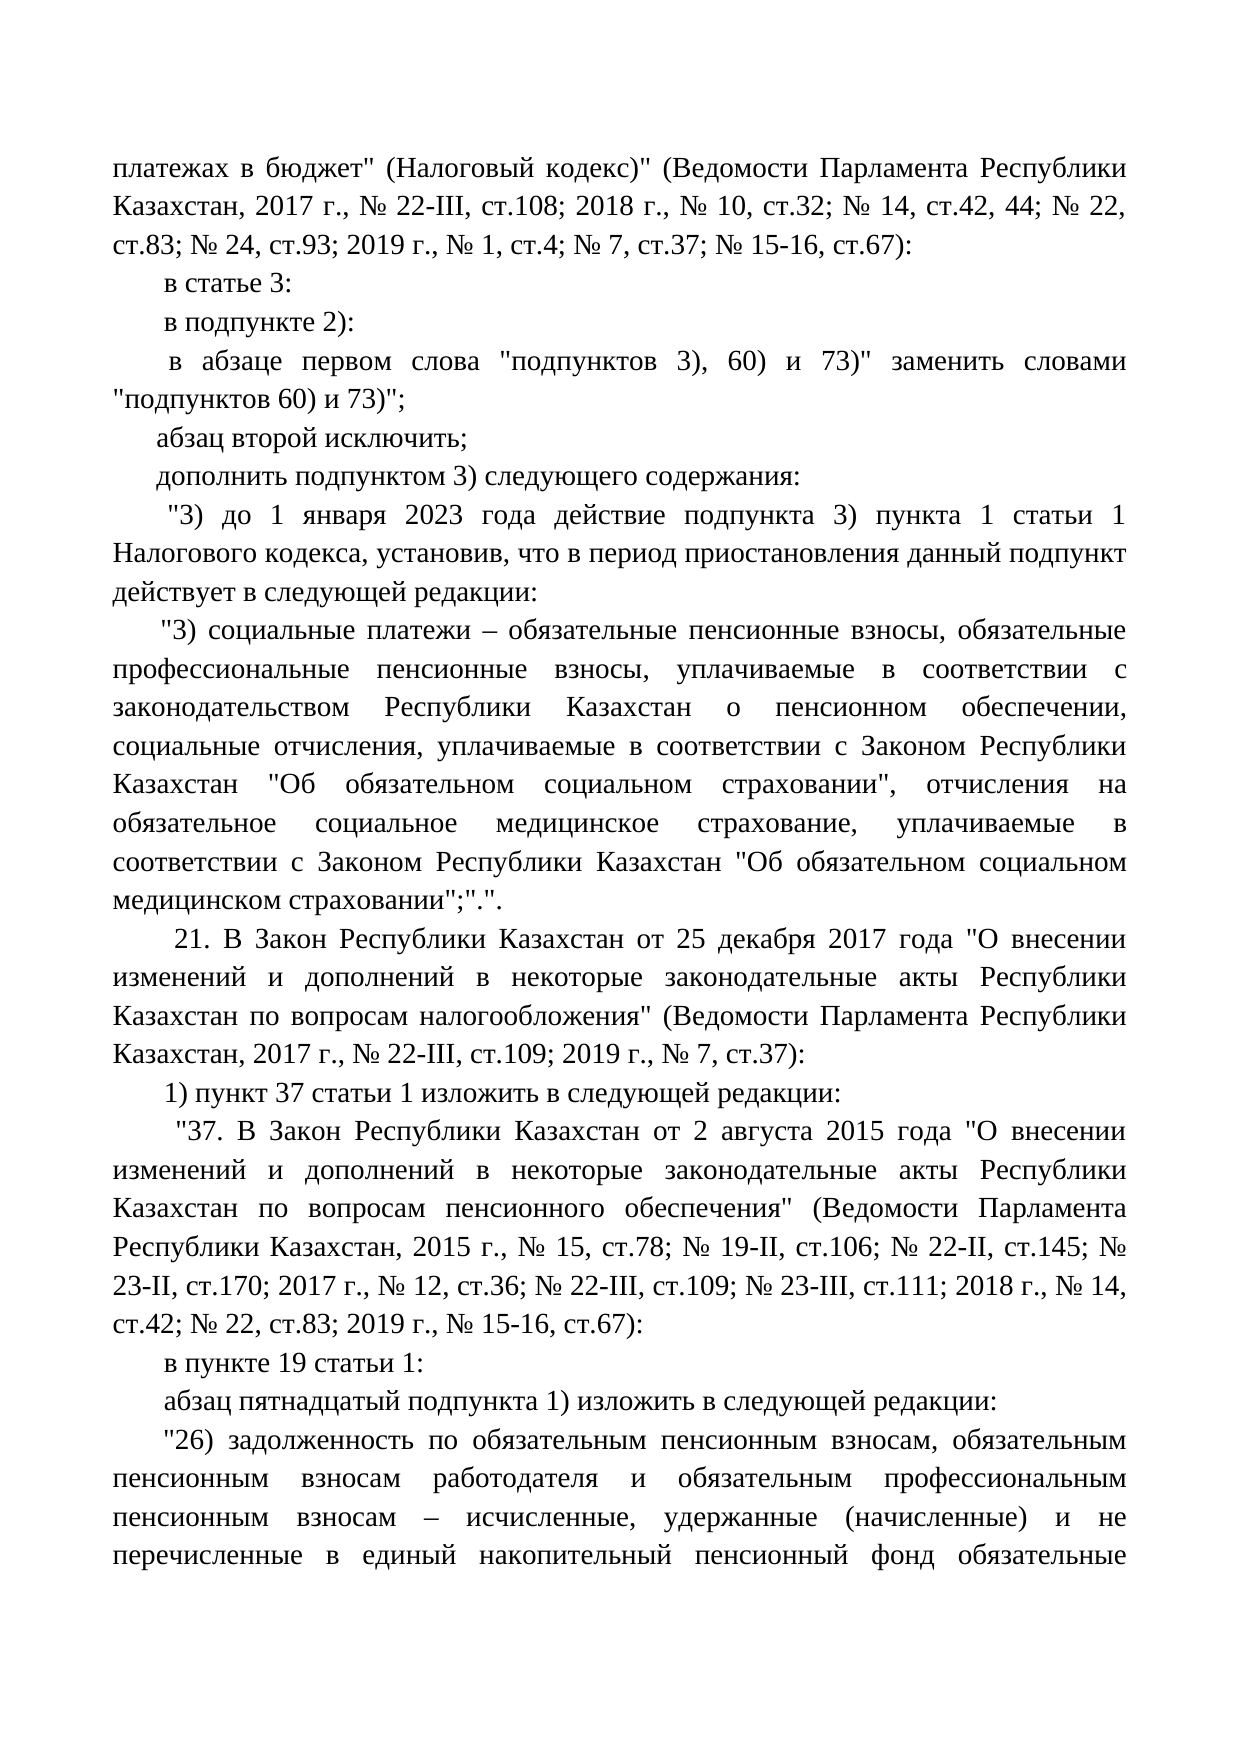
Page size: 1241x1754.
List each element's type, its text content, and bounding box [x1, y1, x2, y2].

text 21. В Закон Республики Казахстан от 25 декабря 2017 года "О внесении изменений и дополнений в некоторые законодательные акты Республики Казахстан по вопросам налогообложения" (Ведомости Парламента Республики Казахстан, 2017 г., № 22-III, ст.109; 2019 г., № 7, ст.37): [112, 921, 1128, 1070]
text абзац второй исключить; [112, 420, 1128, 453]
text "37. В Закон Республики Казахстан от 2 августа 2015 года "О внесении изменений и дополнений в некоторые законодательные акты Республики Казахстан по вопросам пенсионного обеспечения" (Ведомости Парламента Республики Казахстан, 2015 г., № 15, ст.78; № 19-ІІ, ст.106; № 22-II, ст.145; № 23-ІІ, ст.170; 2017 г., № 12, ст.36; № 22-ІІІ, ст.109; № 23-ІІІ, ст.111; 2018 г., № 14, ст.42; № 22, ст.83; 2019 г., № 15-16, ст.67): [112, 1113, 1128, 1340]
text 1) пункт 37 статьи 1 изложить в следующей редакции: [112, 1075, 1128, 1108]
text в пункте 19 статьи 1: [112, 1345, 1128, 1378]
text "3) социальные платежи – обязательные пенсионные взносы, обязательные профессиональные пенсионные взносы, уплачиваемые в соответствии с законодательством Республики Казахстан о пенсионном обеспечении, социальные отчисления, уплачиваемые в соответствии с Законом Республики Казахстан "Об обязательном социальном страховании", отчисления на обязательное социальное медицинское страхование, уплачиваемые в соответствии с Законом Республики Казахстан "Об обязательном социальном медицинском страховании";".". [112, 612, 1128, 916]
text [112, 150, 1128, 261]
text "3) до 1 января 2023 года действие подпункта 3) пункта 1 статьи 1 Налогового кодекса, установив, что в период приостановления данный подпункт действует в следующей редакции: [112, 497, 1128, 607]
text абзац пятнадцатый подпункта 1) изложить в следующей редакции: [112, 1383, 1128, 1417]
text в абзаце первом слова "подпунктов 3), 60) и 73)" заменить словами "подпунктов 60) и 73)"; [112, 343, 1128, 415]
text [112, 1422, 1128, 1571]
text дополнить подпунктом 3) следующего содержания: [112, 458, 1128, 492]
text в статье 3: [112, 266, 1128, 299]
text в подпункте 2): [112, 304, 1128, 338]
